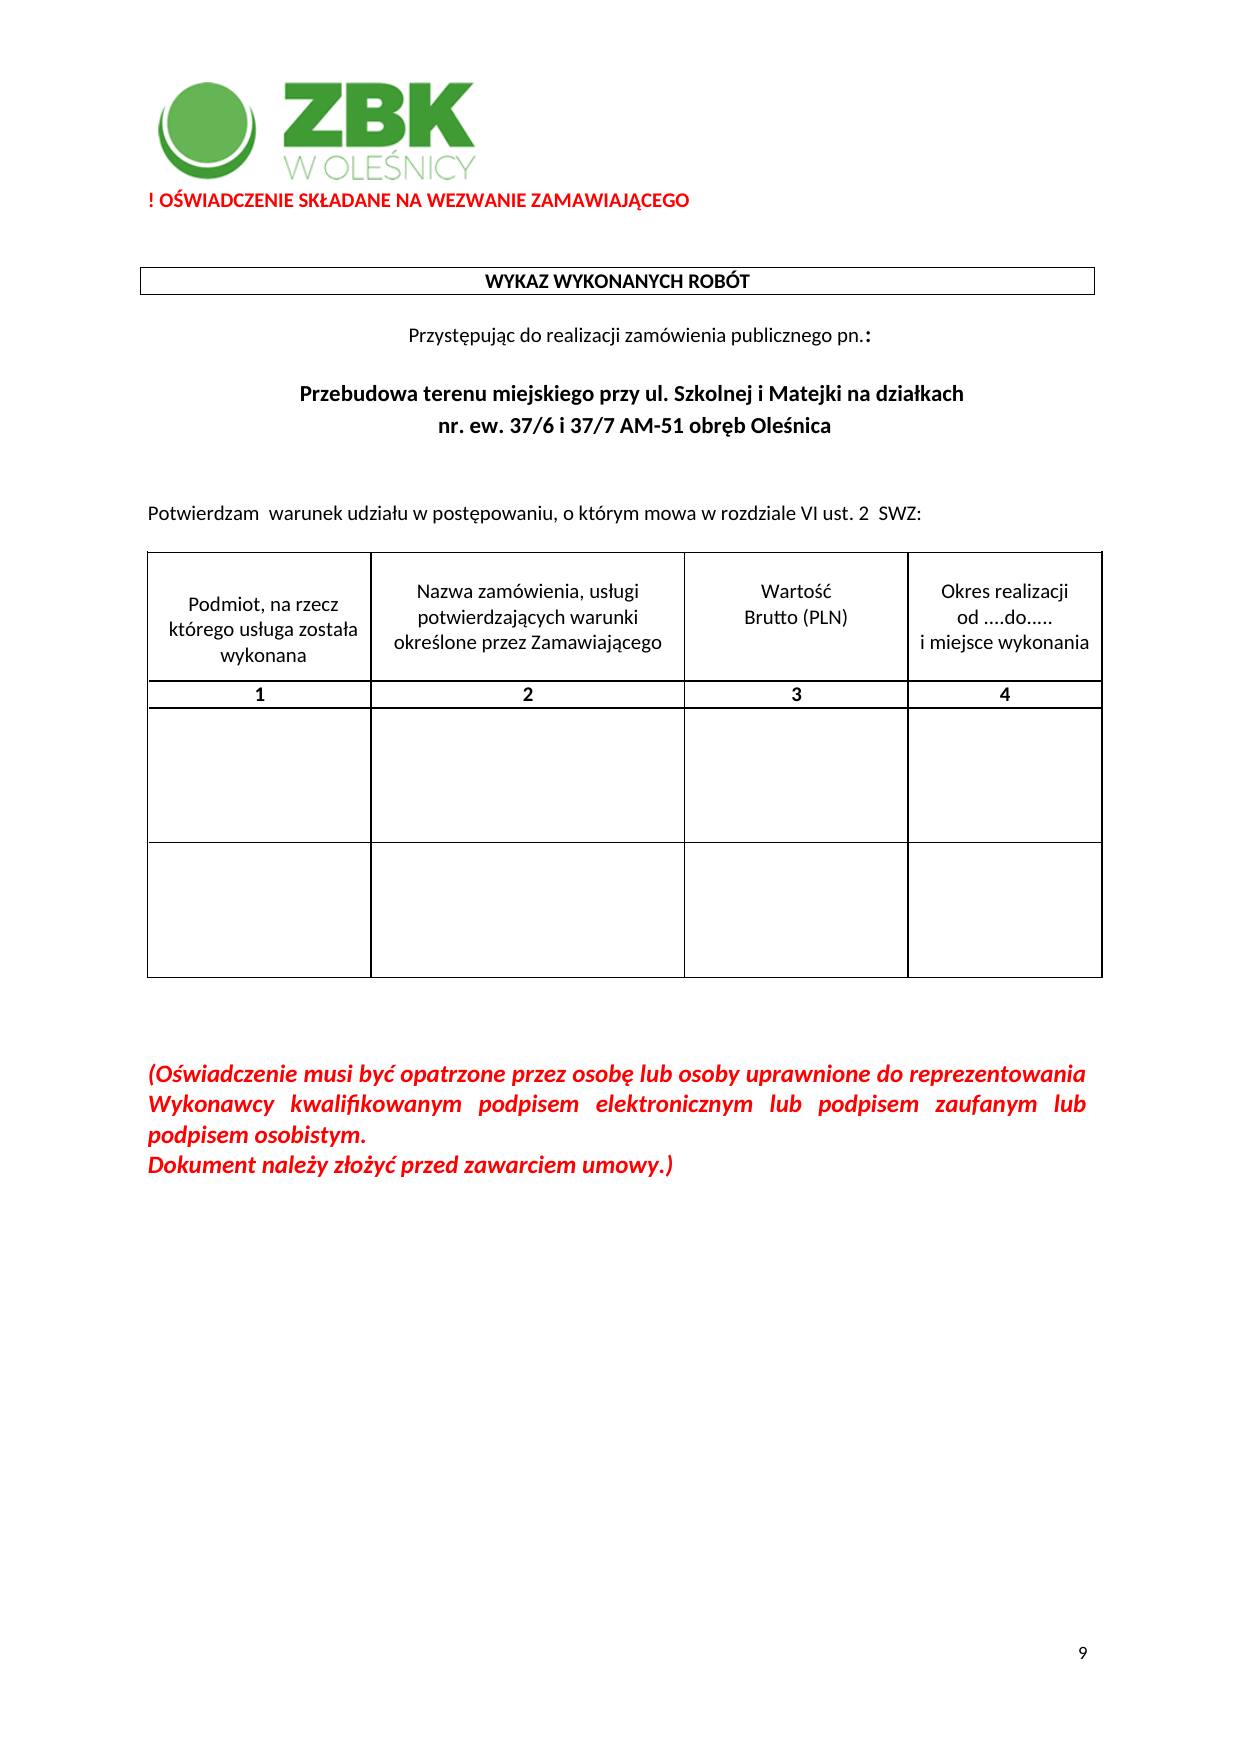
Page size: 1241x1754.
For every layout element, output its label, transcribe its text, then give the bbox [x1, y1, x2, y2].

table_cell 1 [148, 681, 370, 707]
table_cell 2 [372, 682, 684, 707]
table_cell [909, 709, 1101, 842]
table_cell 4 [909, 682, 1101, 707]
table_cell 3 [685, 682, 907, 707]
table_cell [148, 843, 370, 976]
text Potwierdzam warunek udziału w postępowaniu, o którym mowa w rozdziale VI ust. 2 SWZ: [148, 501, 1087, 526]
table_header Podmiot, na rzecz którego usługa została wykonana [148, 553, 370, 680]
table_header Wartość Brutto (PLN) [685, 553, 907, 680]
table_cell [372, 843, 684, 976]
table_header WYKAZ WYKONANYCH ROBÓT [141, 268, 1094, 294]
table_cell [148, 708, 370, 842]
text Dokument należy złożyć przed zawarciem umowy.) [148, 1149, 1087, 1180]
table_cell [685, 709, 907, 842]
list Przebudowa terenu miejskiego przy ul. Szkolnej i Matejki na działkach [177, 379, 1087, 407]
text (Oświadczenie musi być opatrzone przez osobę lub osoby uprawnione do reprezentowania Wykonawcy kwalifikowanym podpisem elektronicznym lub podpisem zaufanym lub podpisem osobistym. [148, 1058, 1087, 1149]
text ! OŚWIADCZENIE SKŁADANE NA WEZWANIE ZAMAWIAJĄCEGO [148, 187, 1087, 213]
table_cell [372, 709, 684, 842]
table_cell [685, 843, 907, 976]
picture [147, 73, 487, 188]
table_cell [909, 843, 1101, 976]
table_header Okres realizacji od ....do..... i miejsce wykonania [909, 553, 1101, 680]
text Przystępując do realizacji zamówienia publicznego pn.: [192, 320, 1087, 348]
list nr. ew. 37/6 i 37/7 AM-51 obręb Oleśnica [177, 411, 1087, 439]
table_header Nazwa zamówienia, usługi potwierdzających warunki określone przez Zamawiającego [372, 553, 684, 680]
